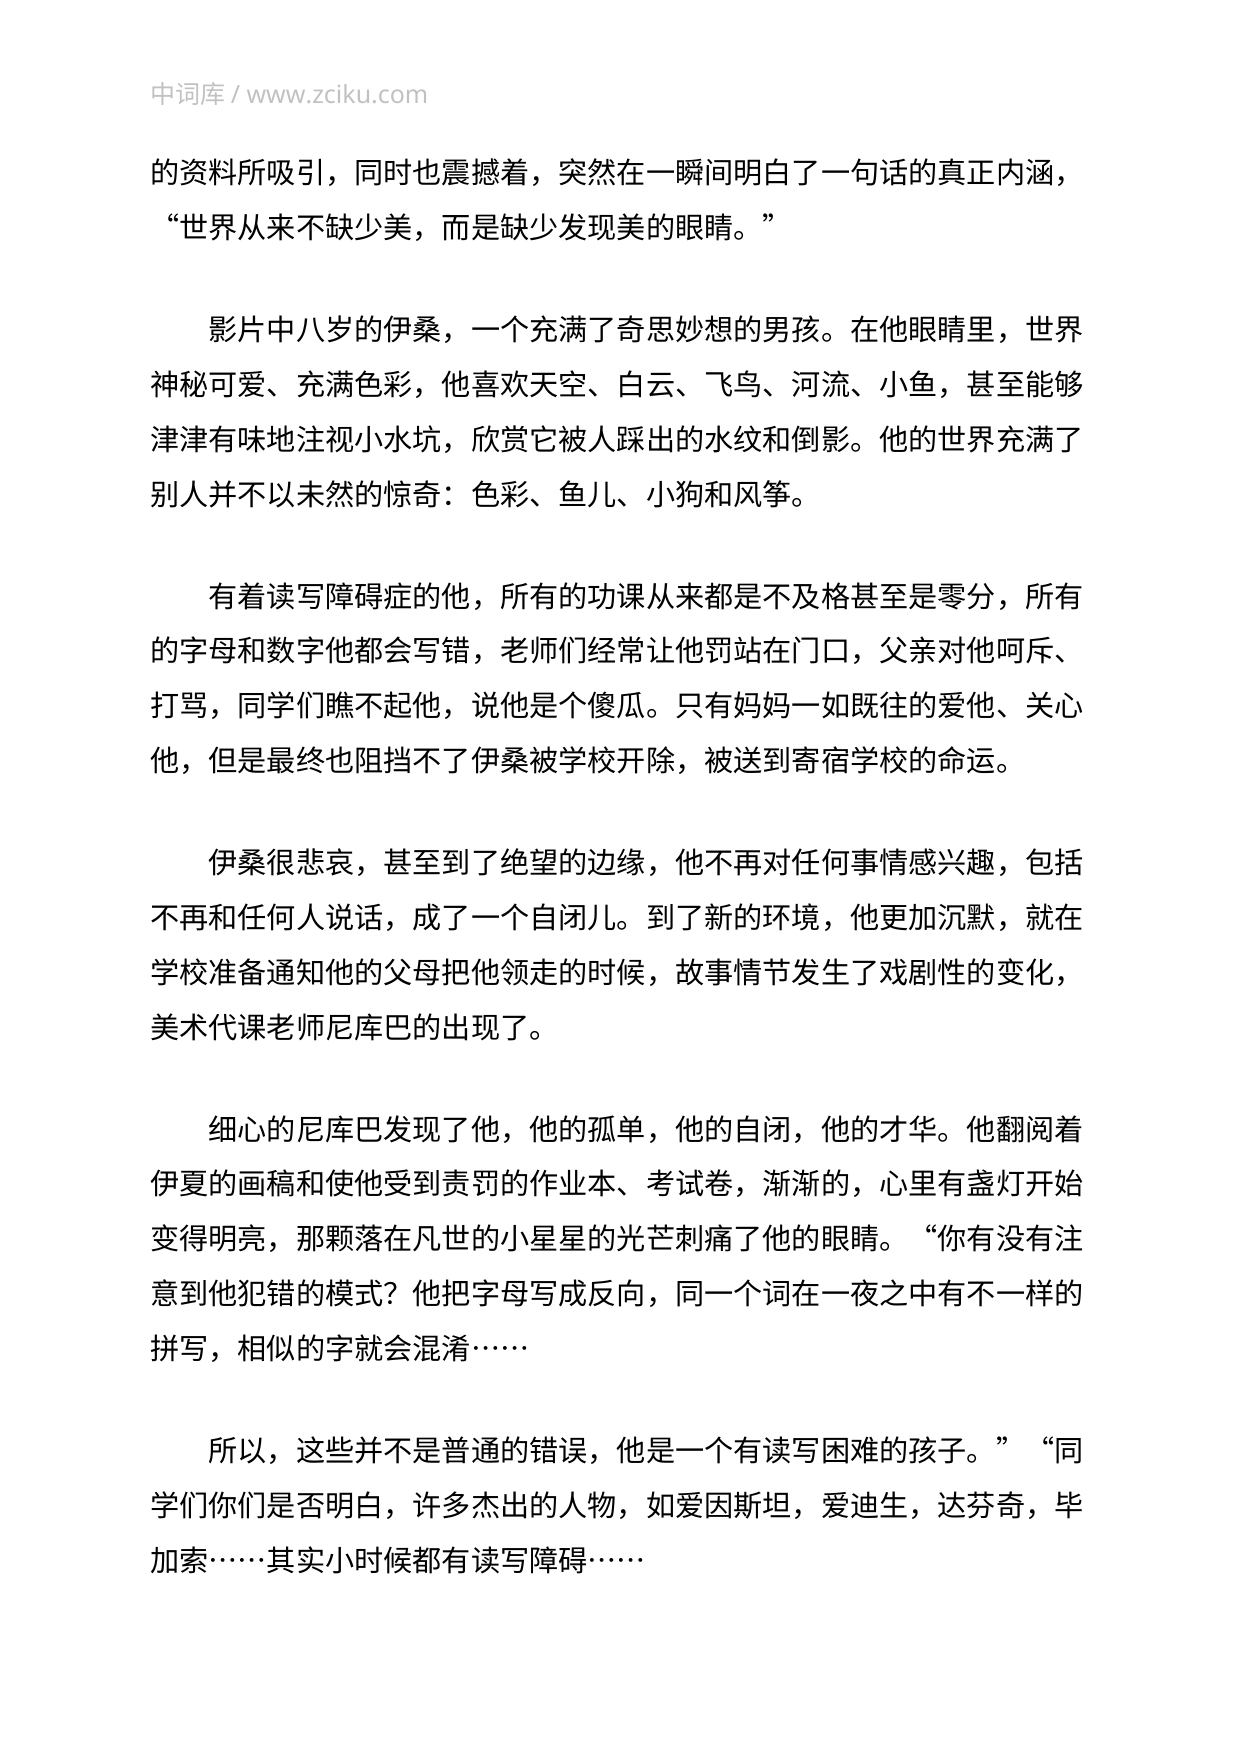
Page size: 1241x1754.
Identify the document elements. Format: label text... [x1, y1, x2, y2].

text 伊桑很悲哀，甚至到了绝望的边缘，他不再对任何事情感兴趣，包括不再和任何人说话，成了一个自闭儿。到了新的环境，他更加沉默，就在学校准备通知他的父母把他领走的时候，故事情节发生了戏剧性的变化，美术代课老师尼库巴的出现了。 [150, 839, 1090, 1047]
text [150, 150, 1090, 247]
text 影片中八岁的伊桑，一个充满了奇思妙想的男孩。在他眼睛里，世界神秘可爱、充满色彩，他喜欢天空、白云、飞鸟、河流、小鱼，甚至能够津津有味地注视小水坑，欣赏它被人踩出的水纹和倒影。他的世界充满了别人并不以未然的惊奇：色彩、鱼儿、小狗和风筝。 [150, 307, 1090, 514]
text 所以，这些并不是普通的错误，他是一个有读写困难的孩子。”“同学们你们是否明白，许多杰出的人物，如爱因斯坦，爱迪生，达芬奇，毕加索……其实小时候都有读写障碍…… [150, 1427, 1090, 1579]
text 有着读写障碍症的他，所有的功课从来都是不及格甚至是零分，所有的字母和数字他都会写错，老师们经常让他罚站在门口，父亲对他呵斥、打骂，同学们瞧不起他，说他是个傻瓜。只有妈妈一如既往的爱他、关心他，但是最终也阻挡不了伊桑被学校开除，被送到寄宿学校的命运。 [150, 573, 1090, 780]
text 细心的尼库巴发现了他，他的孤单，他的自闭，他的才华。他翻阅着伊夏的画稿和使他受到责罚的作业本、考试卷，渐渐的，心里有盏灯开始变得明亮，那颗落在凡世的小星星的光芒刺痛了他的眼睛。“你有没有注意到他犯错的模式？他把字母写成反向，同一个词在一夜之中有不一样的拼写，相似的字就会混淆…… [150, 1106, 1090, 1368]
